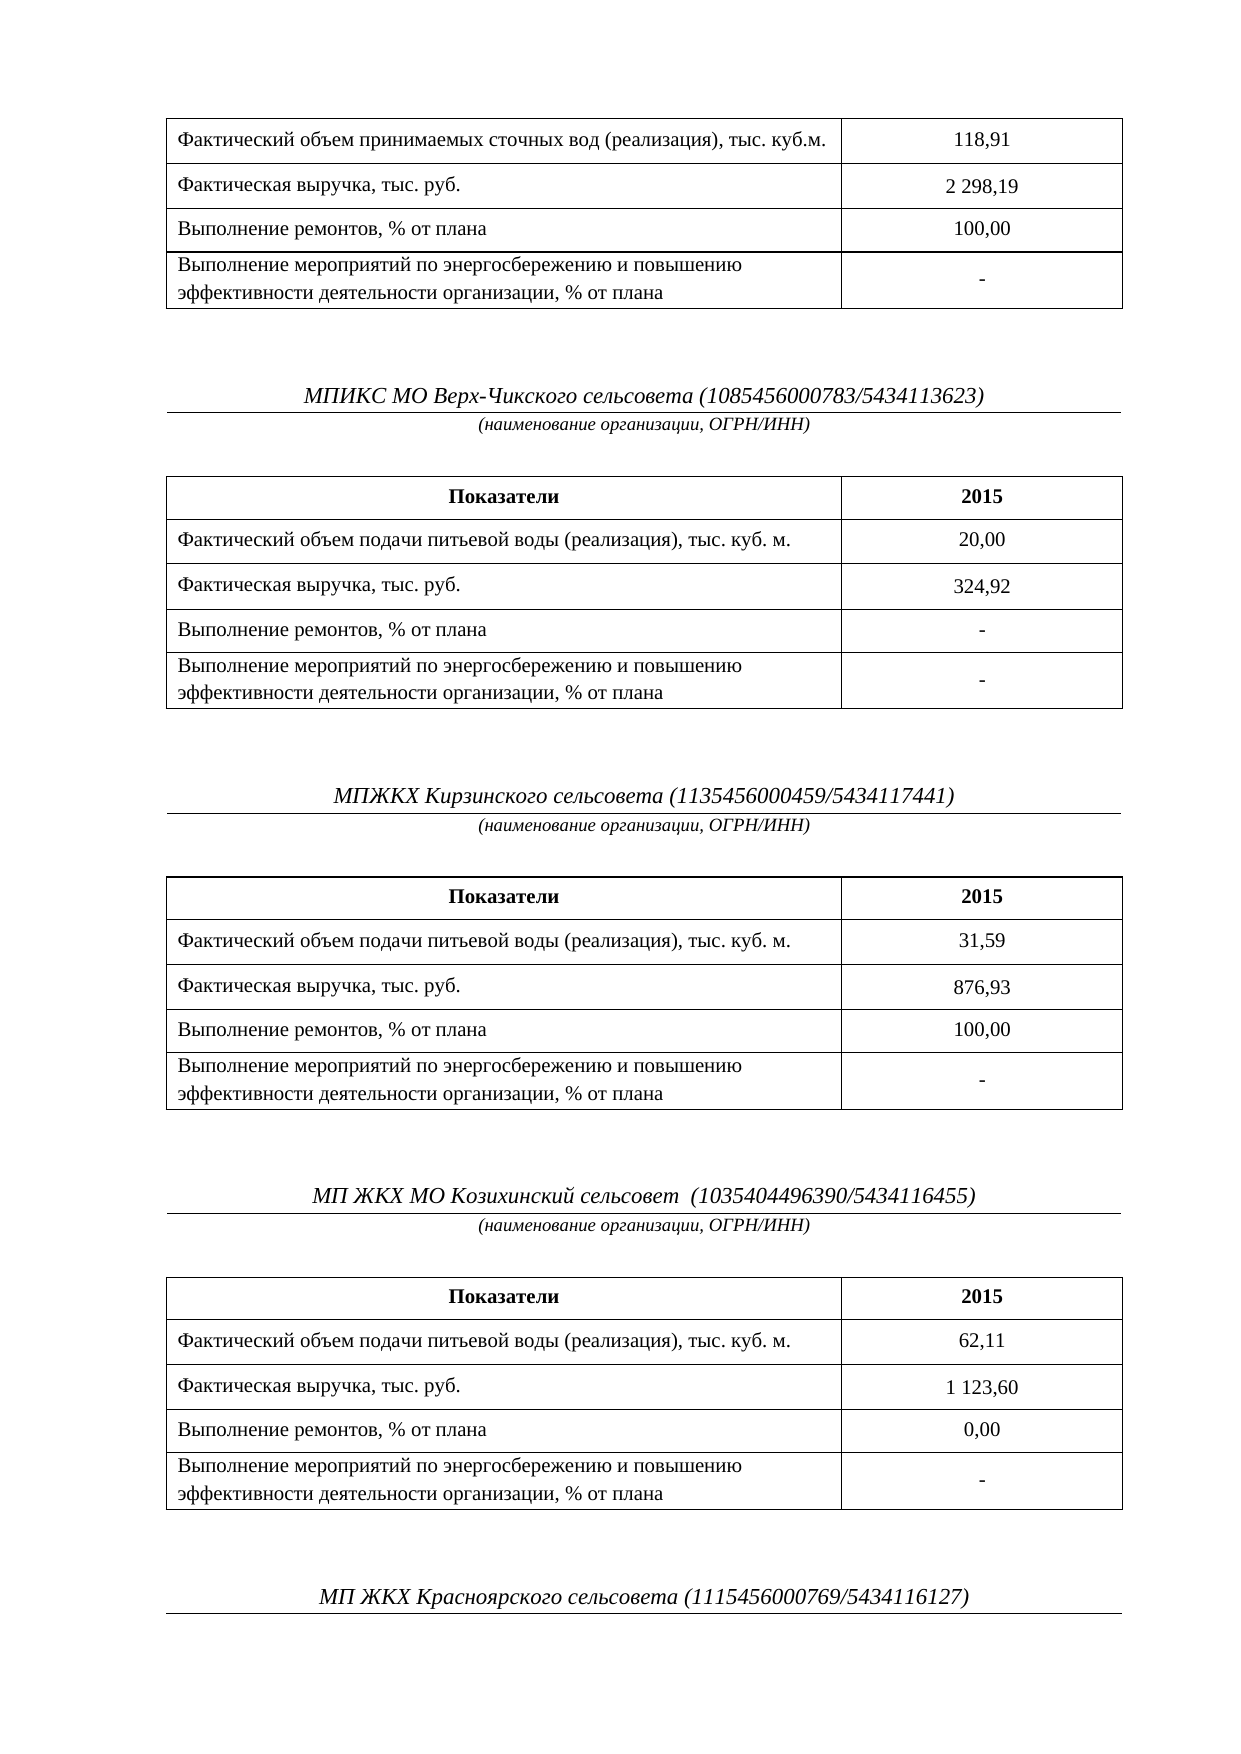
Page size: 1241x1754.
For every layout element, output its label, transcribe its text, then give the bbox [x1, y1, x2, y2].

table_cell Выполнение ремонтов, % от плана [167, 610, 841, 652]
table_header МПИКС МО Верх-Чикского сельсовета (1085456000783/5434113623) [166, 362, 1122, 412]
table_cell Выполнение ремонтов, % от плана [167, 1410, 841, 1452]
table_cell Выполнение ремонтов, % от плана [167, 209, 841, 251]
table_cell 100,00 [842, 209, 1122, 251]
table_cell 2015 [842, 477, 1122, 518]
table_header МП ЖКХ МО Козихинский сельсовет (1035404496390/5434116455) [166, 1163, 1122, 1213]
table_cell 2015 [842, 1278, 1122, 1319]
table_cell 20,00 [842, 520, 1122, 563]
table_cell 118,91 [842, 119, 1122, 163]
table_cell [167, 253, 841, 308]
table_cell Фактический объем принимаемых сточных вод (реализация), тыс. куб.м. [167, 119, 841, 163]
table_cell - [842, 1453, 1122, 1509]
table_cell Фактическая выручка, тыс. руб. [167, 1365, 841, 1409]
table_cell Выполнение мероприятий по энергосбережению и повышению эффективности деятельности организации, % от плана [167, 653, 841, 708]
table_cell 324,92 [842, 564, 1122, 608]
table_cell 2 298,19 [842, 164, 1122, 208]
table_cell 876,93 [842, 965, 1122, 1009]
table_cell 0,00 [842, 1410, 1122, 1452]
table_cell Показатели [167, 878, 841, 919]
table_cell (наименование организации, ОГРН/ИНН) [166, 1213, 1122, 1277]
table_cell - [842, 253, 1122, 308]
table_cell 62,11 [842, 1320, 1122, 1364]
table_cell Фактическая выручка, тыс. руб. [167, 564, 841, 608]
table_cell Показатели [167, 477, 841, 518]
table_cell 31,59 [842, 920, 1122, 963]
table_cell Выполнение мероприятий по энергосбережению и повышению эффективности деятельности организации, % от плана [167, 1053, 841, 1108]
table_cell Выполнение ремонтов, % от плана [167, 1010, 841, 1052]
table_cell 2015 [842, 878, 1122, 919]
table_cell Фактическая выручка, тыс. руб. [167, 965, 841, 1009]
table_cell - [842, 653, 1122, 708]
table_cell (наименование организации, ОГРН/ИНН) [166, 813, 1122, 876]
table_cell 1 123,60 [842, 1365, 1122, 1409]
table_cell Фактический объем подачи питьевой воды (реализация), тыс. куб. м. [167, 1320, 841, 1364]
table_header МПЖКХ Кирзинского сельсовета (1135456000459/5434117441) [166, 762, 1122, 812]
table_cell Фактический объем подачи питьевой воды (реализация), тыс. куб. м. [167, 920, 841, 963]
table_cell - [842, 1053, 1122, 1108]
table_cell Показатели [167, 1278, 841, 1319]
table_cell Фактическая выручка, тыс. руб. [167, 164, 841, 208]
table_header МП ЖКХ Красноярского сельсовета (1115456000769/5434116127) [166, 1563, 1122, 1613]
table_cell Фактический объем подачи питьевой воды (реализация), тыс. куб. м. [167, 520, 841, 563]
table_cell - [842, 610, 1122, 652]
table_cell Выполнение мероприятий по энергосбережению и повышению эффективности деятельности организации, % от плана [167, 1453, 841, 1509]
table_cell (наименование организации, ОГРН/ИНН) [166, 412, 1122, 476]
table_cell 100,00 [842, 1010, 1122, 1052]
